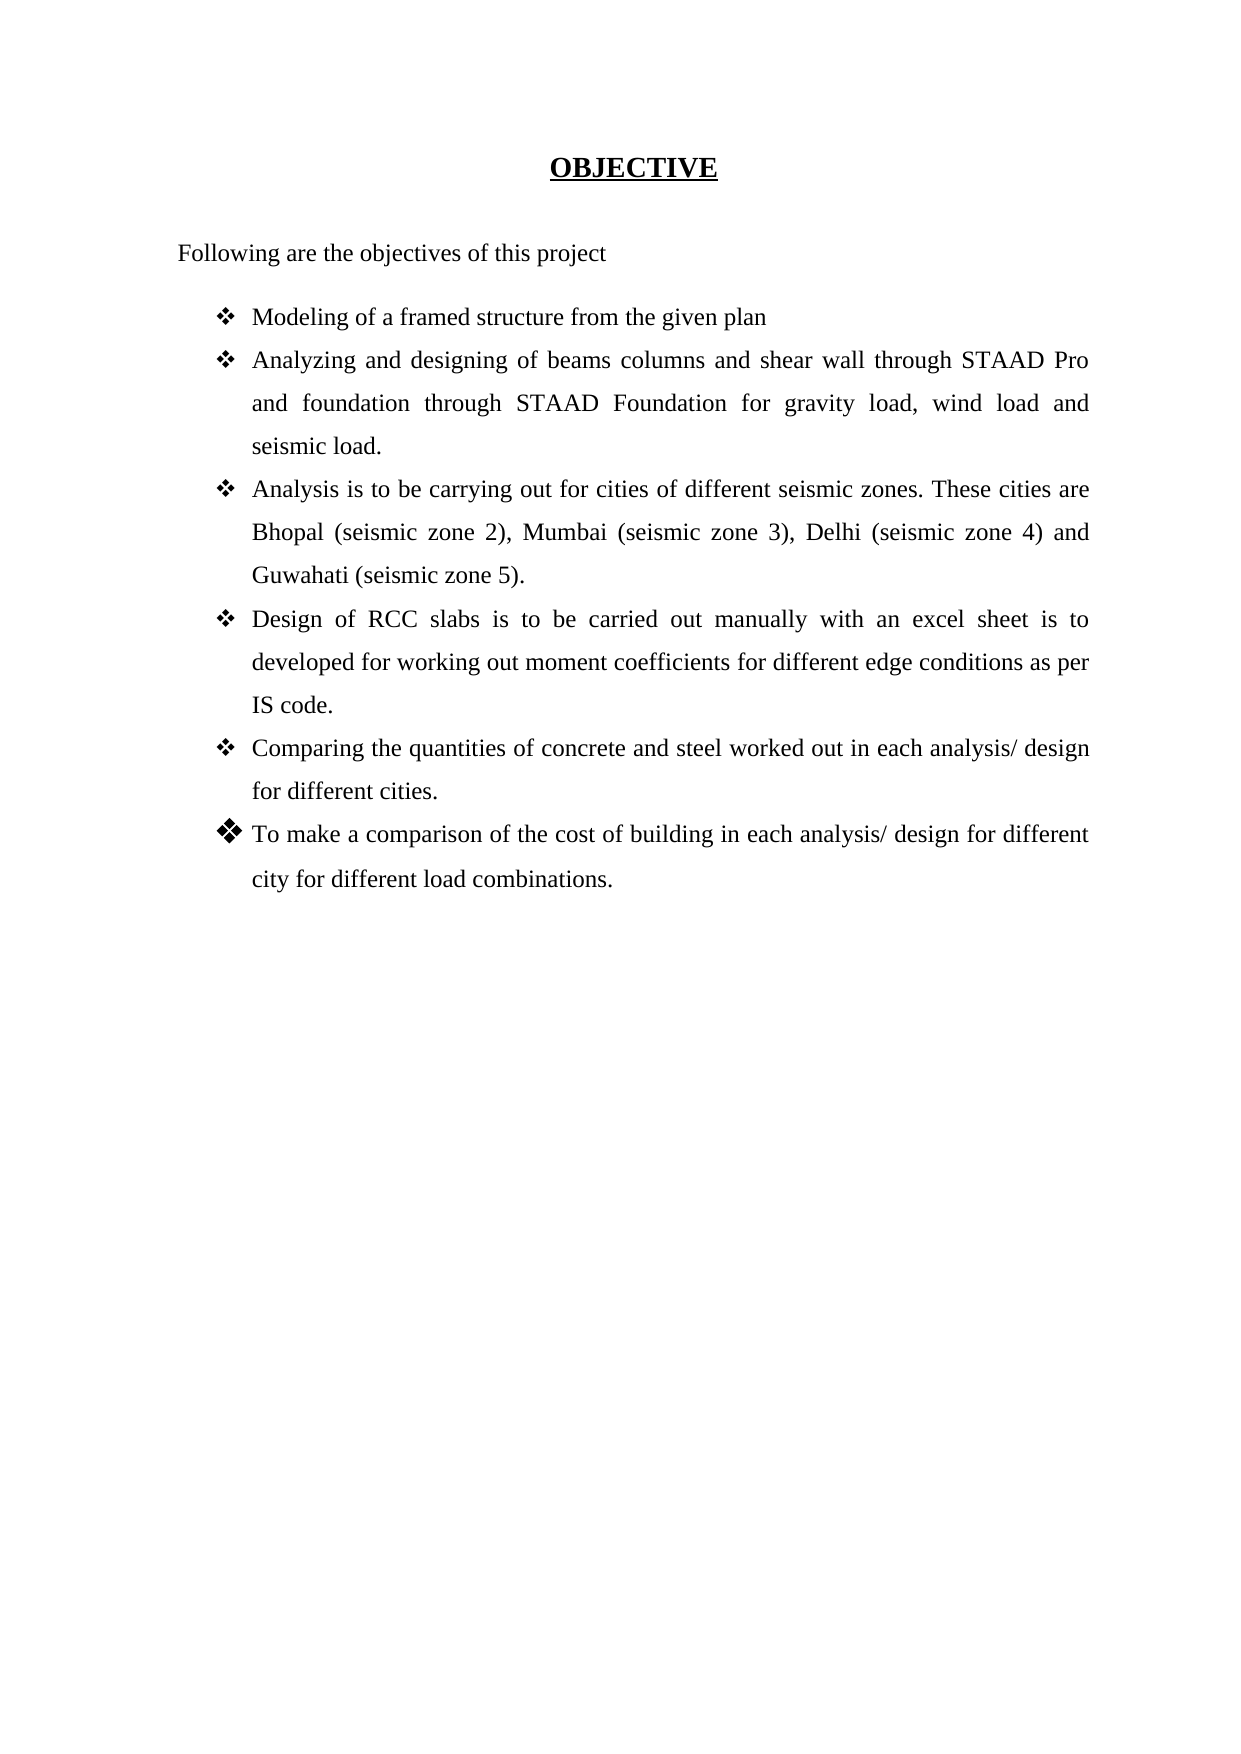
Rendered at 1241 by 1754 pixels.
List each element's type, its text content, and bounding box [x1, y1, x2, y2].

text Following are the objectives of this project [177, 238, 1090, 267]
list Analysis is to be carrying out for cities of different seismic zones. These cities are Bhopal (seismic zone 2), Mumbai (seismic zone 3), Delhi (seismic zone 4) and Guwahati (seismic zone 5). [214, 474, 1090, 589]
list Design of RCC slabs is to be carried out manually with an excel sheet is to developed for working out moment coefficients for different edge conditions as per IS code. [214, 604, 1090, 719]
text OBJECTIVE [177, 150, 1090, 183]
list To make a comparison of the cost of building in each analysis/ design for different city for different load combinations. [214, 819, 1090, 893]
list Modeling of a framed structure from the given plan [214, 302, 1090, 331]
list Analyzing and designing of beams columns and shear wall through STAAD Pro and foundation through STAAD Foundation for gravity load, wind load and seismic load. [214, 345, 1090, 460]
list Comparing the quantities of concrete and steel worked out in each analysis/ design for different cities. [214, 733, 1090, 805]
